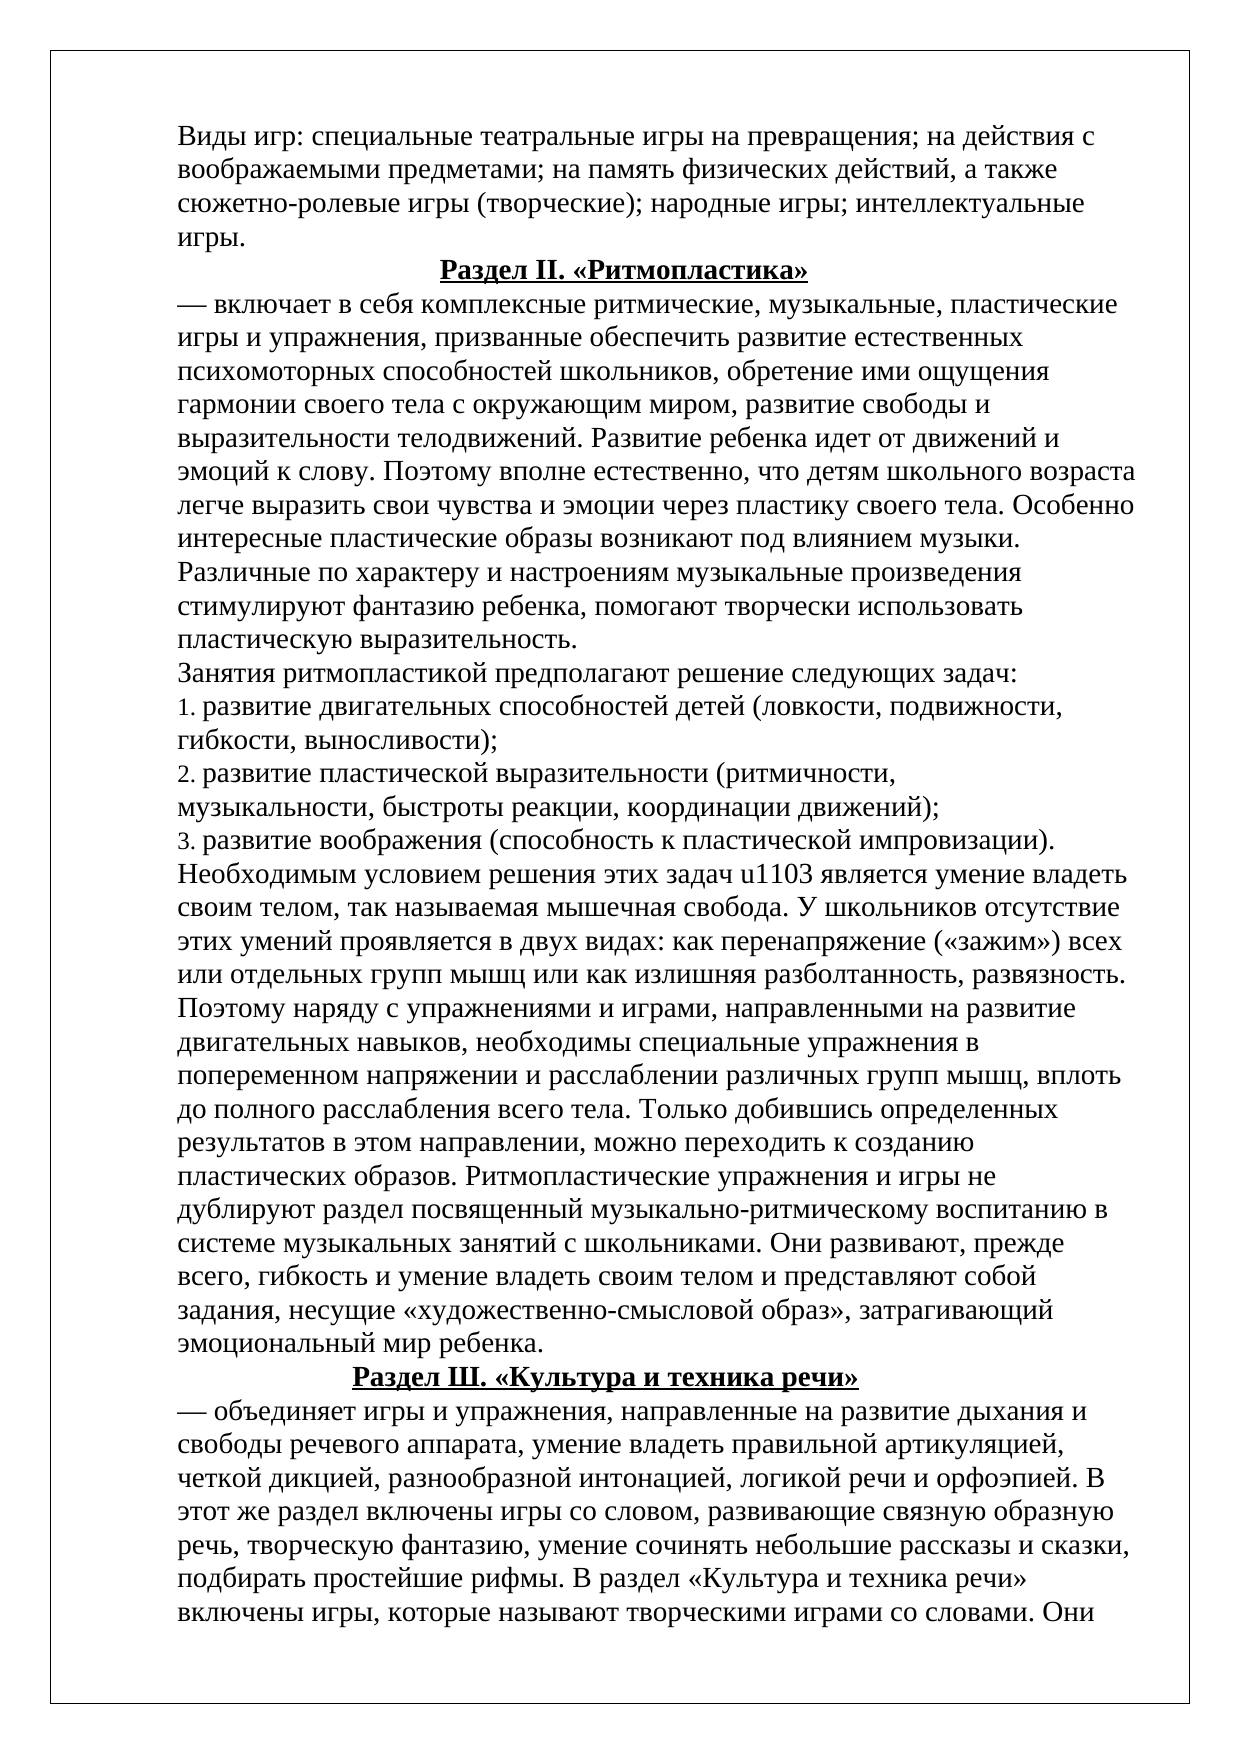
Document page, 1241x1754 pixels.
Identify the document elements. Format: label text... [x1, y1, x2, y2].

text Поэтому наряду с упражнениями и играми, направленными на развитие [177, 990, 1152, 1024]
text задания, несущие «художественно-смысловой образ», затрагивающий [177, 1292, 1152, 1326]
text эмоциональный мир ребенка. [177, 1326, 1152, 1359]
text пластическую выразительность. [177, 621, 1152, 655]
text своим телом, так называемая мышечная свобода. У школьников отсутствие [177, 889, 1152, 923]
text четкой дикцией, разнообразной интонацией, логикой речи и орфоэпией. В [177, 1460, 1152, 1493]
text этих умений проявляется в двух видах: как перенапряжение («зажим») всех [177, 923, 1152, 957]
text речь, творческую фантазию, умение сочинять небольшие рассказы и сказки, [177, 1527, 1152, 1560]
text 1. развитие двигательных способностей детей (ловкости, подвижности, [177, 688, 1152, 722]
text Раздел II. «Ритмопластика» [177, 252, 1152, 286]
text всего, гибкость и умение владеть своим телом и представляют собой [177, 1258, 1152, 1292]
text пластических образов. Ритмопластические упражнения и игры не [177, 1158, 1152, 1191]
text игры. [177, 219, 1152, 252]
text — объединяет игры и упражнения, направленные на развитие дыхания и [177, 1393, 1152, 1426]
text легче выразить свои чувства и эмоции через пластику своего тела. Особенно [177, 487, 1152, 521]
text Занятия ритмопластикой предполагают решение следующих задач: [177, 655, 1152, 688]
text гибкости, выносливости); [177, 722, 1152, 755]
text игры и упражнения, призванные обеспечить развитие естественных [177, 319, 1152, 353]
text интересные пластические образы возникают под влиянием музыки. [177, 521, 1152, 554]
text выразительности телодвижений. Развитие ребенка идет от движений и [177, 420, 1152, 453]
text сюжетно-ролевые игры (творческие); народные игры; интеллектуальные [177, 185, 1152, 219]
text психомоторных способностей школьников, обретение ими ощущения [177, 353, 1152, 386]
text — включает в себя комплексные ритмические, музыкальные, пластические [177, 286, 1152, 319]
text системе музыкальных занятий с школьниками. Они развивают, прежде [177, 1225, 1152, 1258]
text результатов в этом направлении, можно переходить к созданию [177, 1124, 1152, 1158]
text двигательных навыков, необходимы специальные упражнения в [177, 1024, 1152, 1057]
text свободы речевого аппарата, умение владеть правильной артикуляцией, [177, 1426, 1152, 1460]
text Виды игр: специальные театральные игры на превращения; на действия с [177, 118, 1152, 152]
text воображаемыми предметами; на память физических действий, а также [177, 152, 1152, 185]
text 2. развитие пластической выразительности (ритмичности, [177, 755, 1152, 789]
text стимулируют фантазию ребенка, помогают творчески использовать [177, 588, 1152, 621]
text гармонии своего тела с окружающим миром, развитие свободы и [177, 386, 1152, 420]
text дублируют раздел посвященный музыкально-ритмическому воспитанию в [177, 1191, 1152, 1225]
text или отдельных групп мышц или как излишняя разболтанность, развязность. [177, 957, 1152, 990]
text этот же раздел включены игры со словом, развивающие связную образную [177, 1493, 1152, 1527]
text 3. развитие воображения (способность к пластической импровизации). [177, 822, 1152, 856]
text Раздел Ш. «Культура и техника речи» [177, 1359, 1152, 1393]
text Необходимым условием решения этих задач u1103 является умение владеть [177, 856, 1152, 889]
text Различные по характеру и настроениям музыкальные произведения [177, 554, 1152, 588]
text до полного расслабления всего тела. Только добившись определенных [177, 1091, 1152, 1124]
text эмоций к слову. Поэтому вполне естественно, что детям школьного возраста [177, 453, 1152, 487]
text музыкальности, быстроты реакции, координации движений); [177, 789, 1152, 822]
text попеременном напряжении и расслаблении различных групп мышц, вплоть [177, 1057, 1152, 1091]
text включены игры, которые называют творческими играми со словами. Они [177, 1594, 1152, 1627]
text подбирать простейшие рифмы. В раздел «Культура и техника речи» [177, 1560, 1152, 1594]
